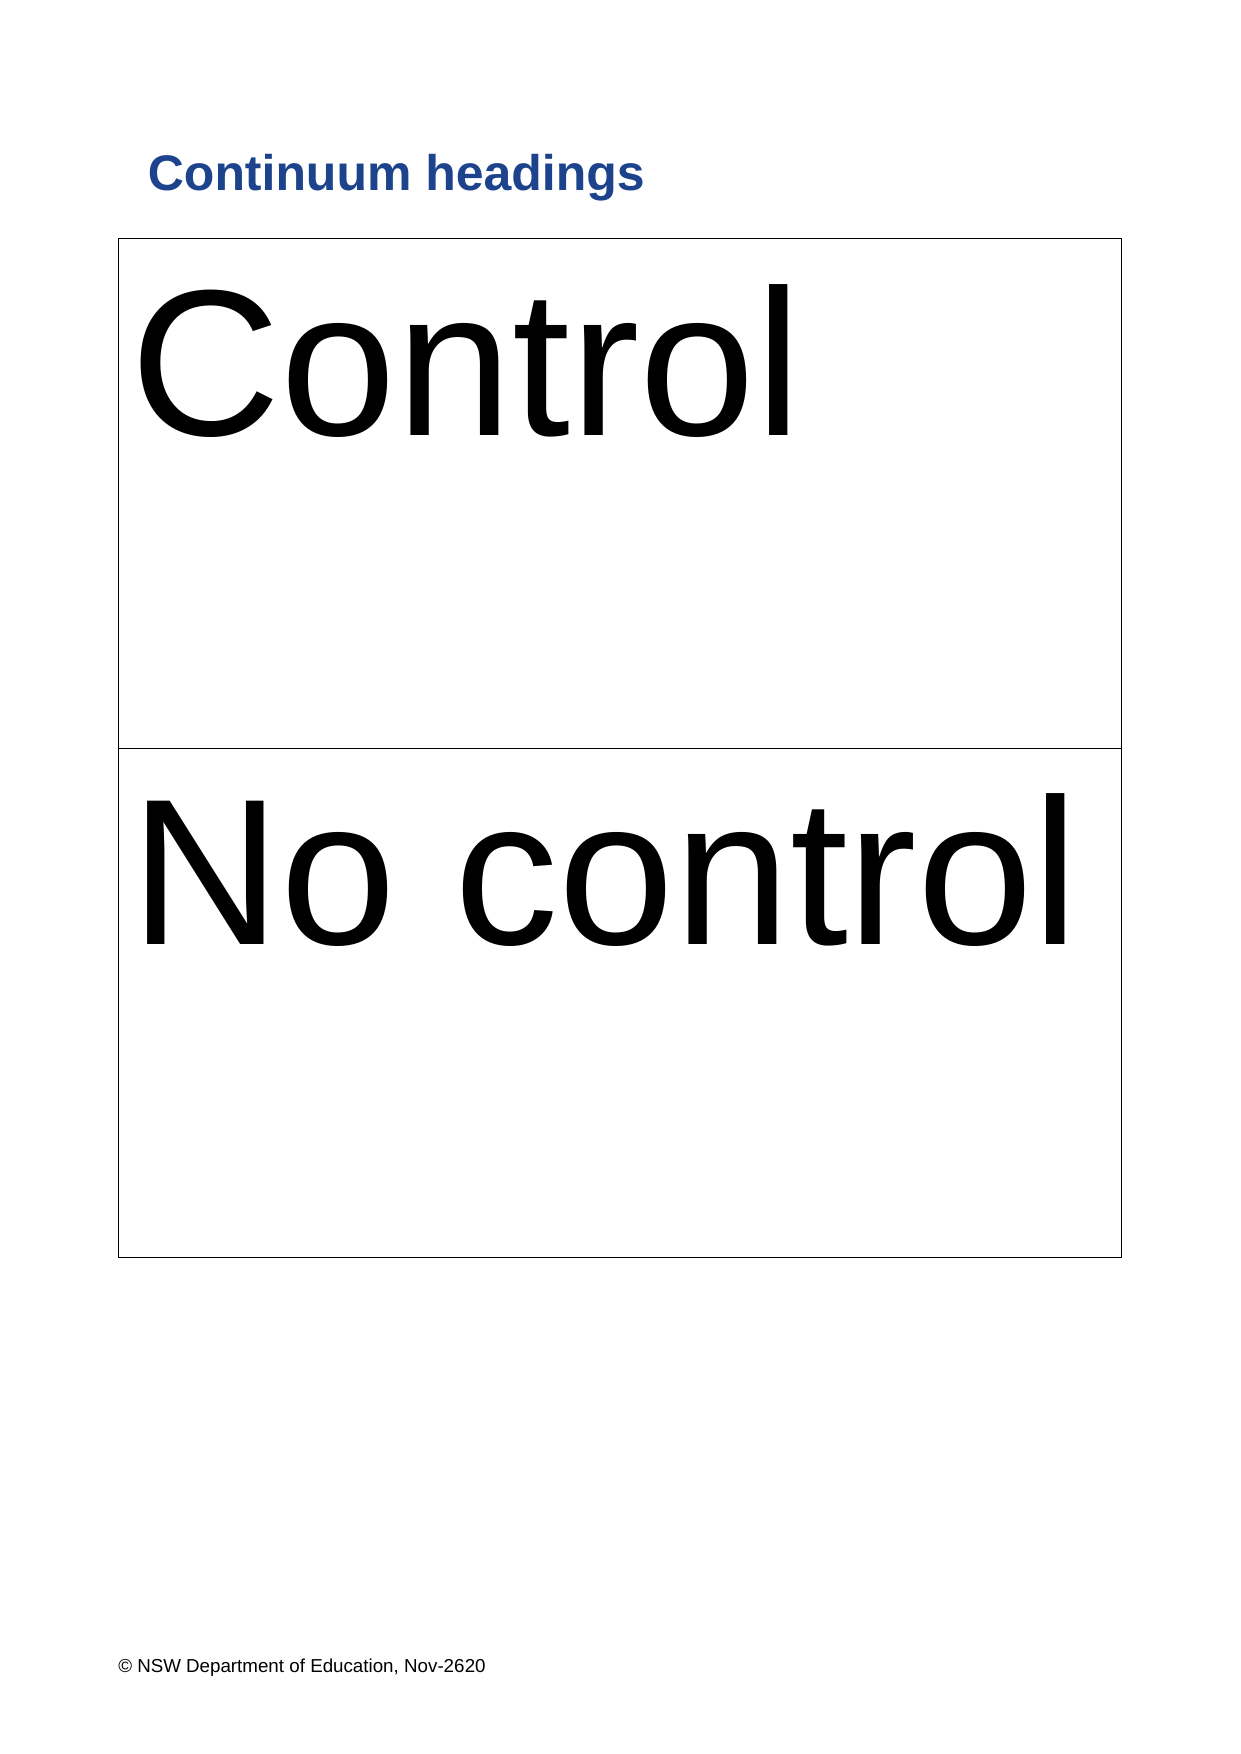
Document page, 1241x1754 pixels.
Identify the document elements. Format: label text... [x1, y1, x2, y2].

table_header Control [119, 239, 1121, 748]
subtitle Continuum headings [148, 143, 1122, 201]
table_cell No control [119, 749, 1121, 1257]
